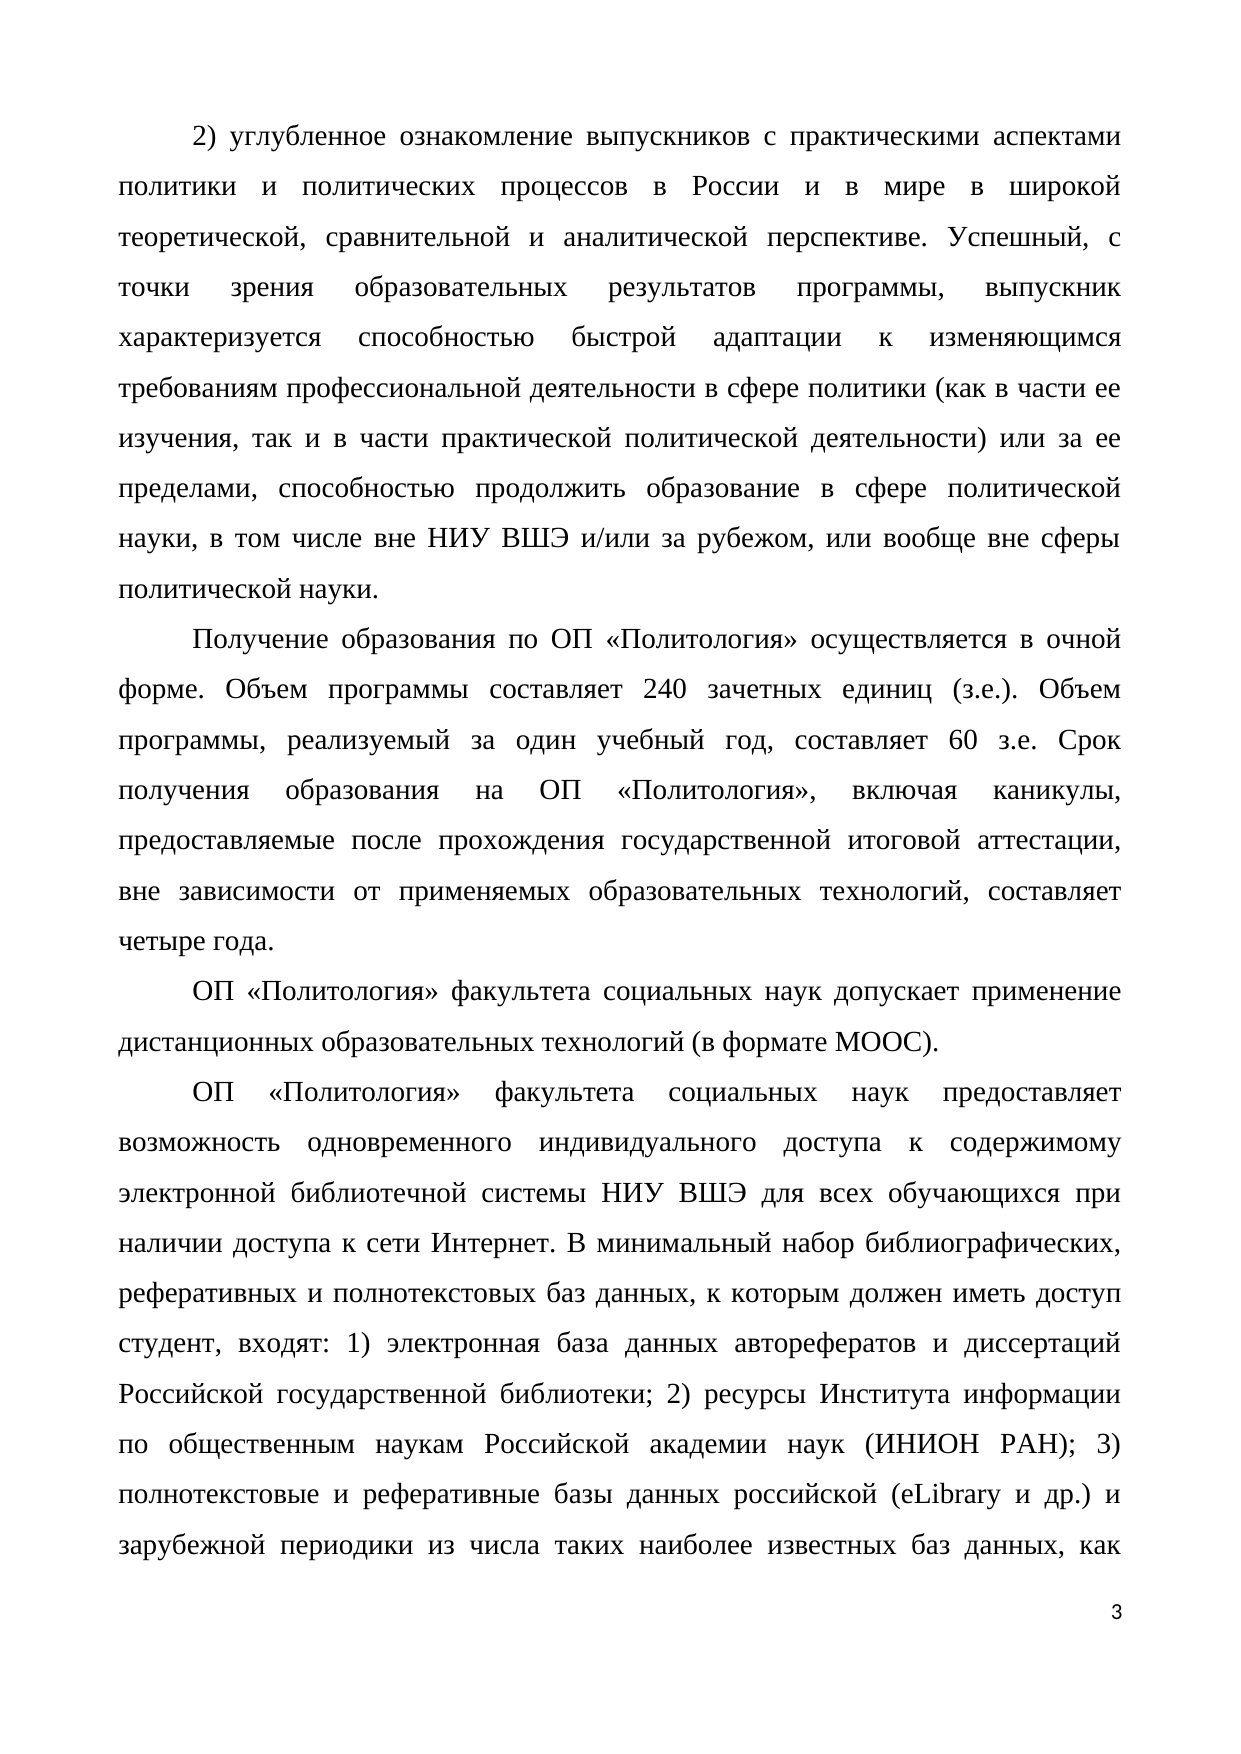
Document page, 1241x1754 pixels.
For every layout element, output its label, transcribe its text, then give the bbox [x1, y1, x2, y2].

text ОП «Политология» факультета социальных наук допускает применение дистанционных образовательных технологий (в формате MOOC). [118, 973, 1122, 1057]
text 2) углубленное ознакомление выпускников с практическими аспектами политики и политических процессов в России и в мире в широкой теоретической, сравнительной и аналитической перспективе. Успешный, с точки зрения образовательных результатов программы, выпускник характеризуется способностью быстрой адаптации к изменяющимся требованиям профессиональной деятельности в сфере политики (как в части ее изучения, так и в части практической политической деятельности) или за ее пределами, способностью продолжить образование в сфере политической науки, в том числе вне НИУ ВШЭ и/или за рубежом, или вообще вне сферы политической науки. [118, 118, 1122, 604]
text Получение образования по ОП «Политология» осуществляется в очной форме. Объем программы составляет 240 зачетных единиц (з.е.). Объем программы, реализуемый за один учебный год, составляет 60 з.е. Срок получения образования на ОП «Политология», включая каникулы, предоставляемые после прохождения государственной итоговой аттестации, вне зависимости от применяемых образовательных технологий, составляет четыре года. [118, 621, 1122, 957]
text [118, 1074, 1122, 1560]
